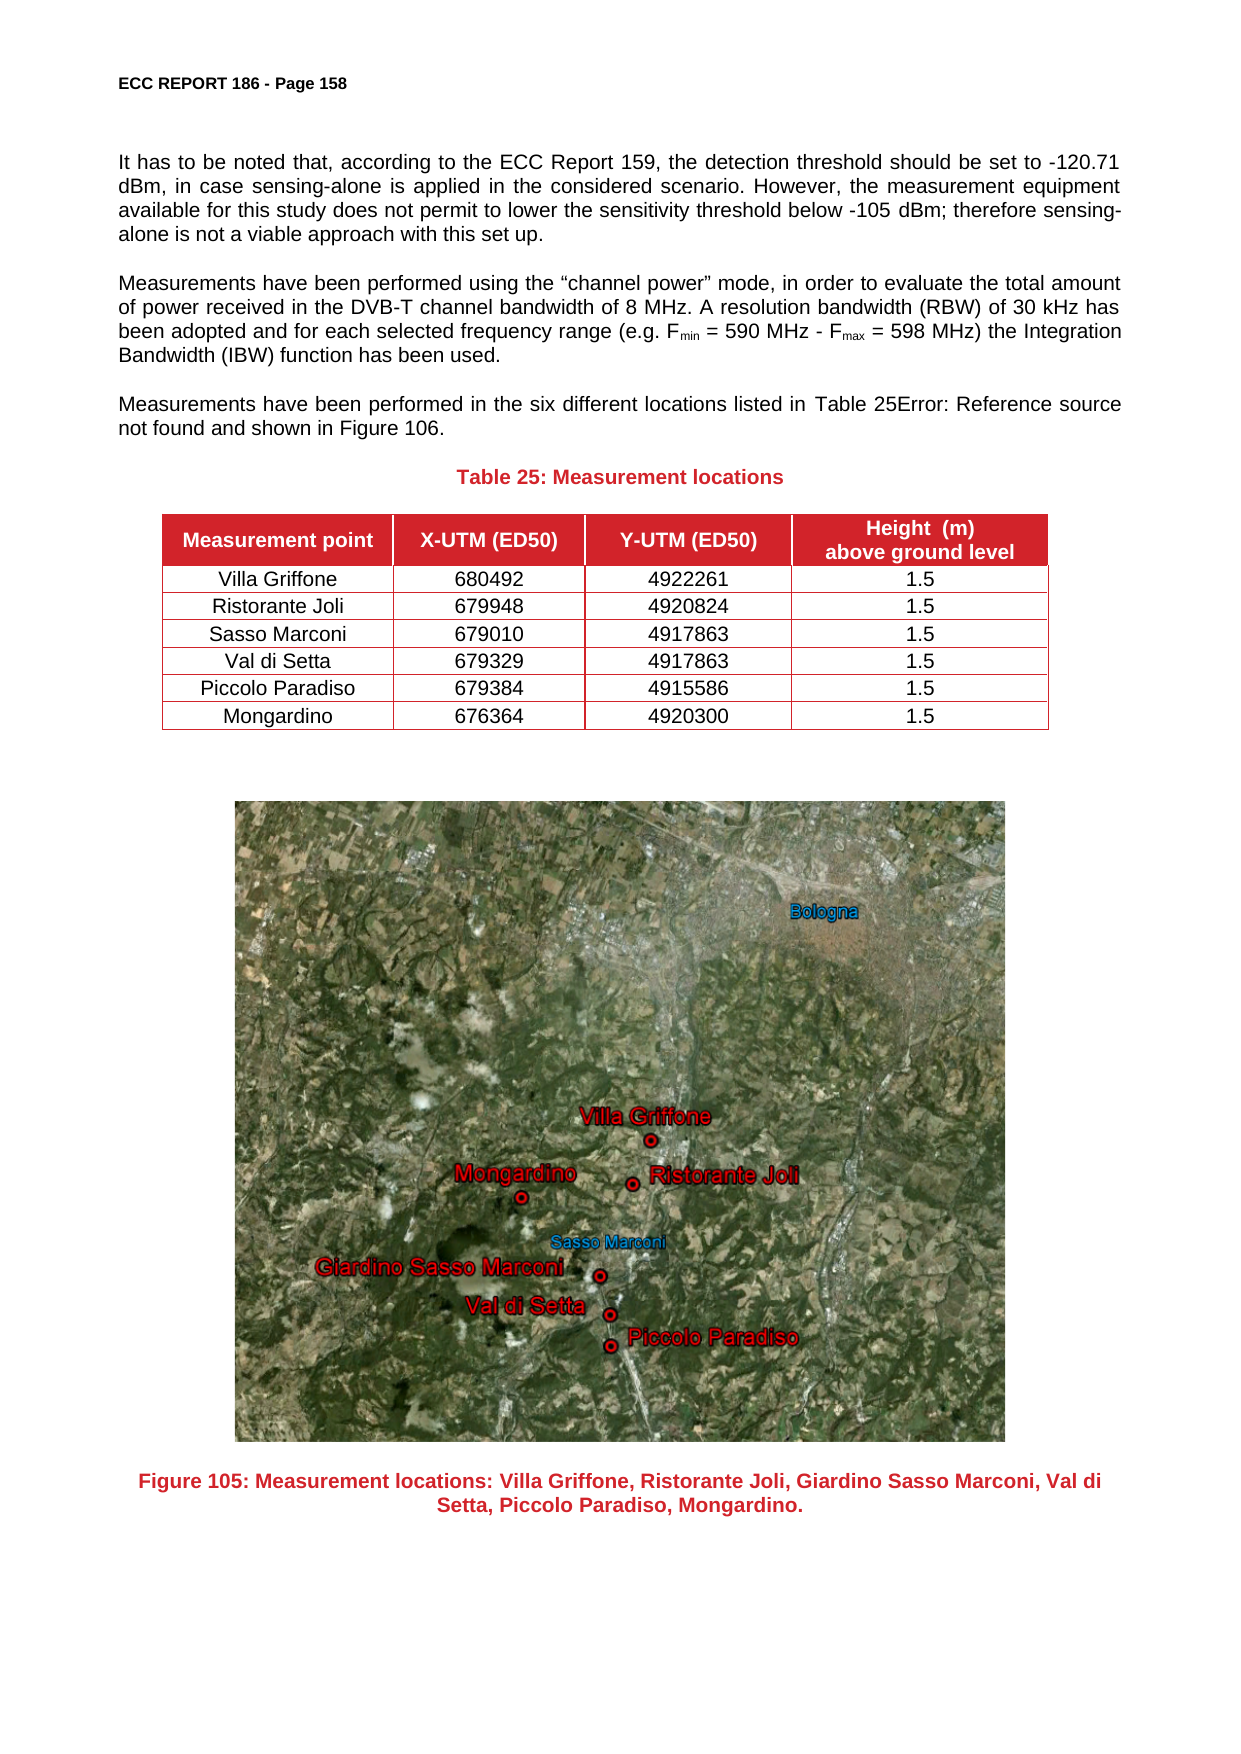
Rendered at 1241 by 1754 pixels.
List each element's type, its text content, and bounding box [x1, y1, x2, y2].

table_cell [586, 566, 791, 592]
text Table 25: Measurement locations [118, 464, 1122, 488]
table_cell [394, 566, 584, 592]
text Figure 105: Measurement locations: Villa Griffone, Ristorante Joli, Giardino Sasso Marconi, Val di Setta, Piccolo Paradiso, Mongardino. [118, 1468, 1122, 1516]
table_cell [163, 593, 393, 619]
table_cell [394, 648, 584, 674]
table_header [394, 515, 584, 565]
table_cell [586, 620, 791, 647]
text It has to be noted that, according to the ECC Report 159, the detection threshold should be set to -120.71 dBm, in case sensing-alone is applied in the considered scenario. However, the measurement equipment available for this study does not permit to lower the sensitivity threshold below -105 dBm; therefore sensing-alone is not a viable approach with this set up. [118, 150, 1122, 246]
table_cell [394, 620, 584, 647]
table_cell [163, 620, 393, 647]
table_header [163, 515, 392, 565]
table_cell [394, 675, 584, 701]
picture [234, 801, 1006, 1444]
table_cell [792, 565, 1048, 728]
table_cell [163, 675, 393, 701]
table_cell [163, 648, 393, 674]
text Measurements have been performed using the “channel power” mode, in order to evaluate the total amount of power received in the DVB-T channel bandwidth of 8 MHz. A resolution bandwidth (RBW) of 30 kHz has been adopted and for each selected frequency range (e.g. Fmin = 590 MHz - Fmax = 598 MHz) the Integration Bandwidth (IBW) function has been used. [118, 271, 1122, 367]
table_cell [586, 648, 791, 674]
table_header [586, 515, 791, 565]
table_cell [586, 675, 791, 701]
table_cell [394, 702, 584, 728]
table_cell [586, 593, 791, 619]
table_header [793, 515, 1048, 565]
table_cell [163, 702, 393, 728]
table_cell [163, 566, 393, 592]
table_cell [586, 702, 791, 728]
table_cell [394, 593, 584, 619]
